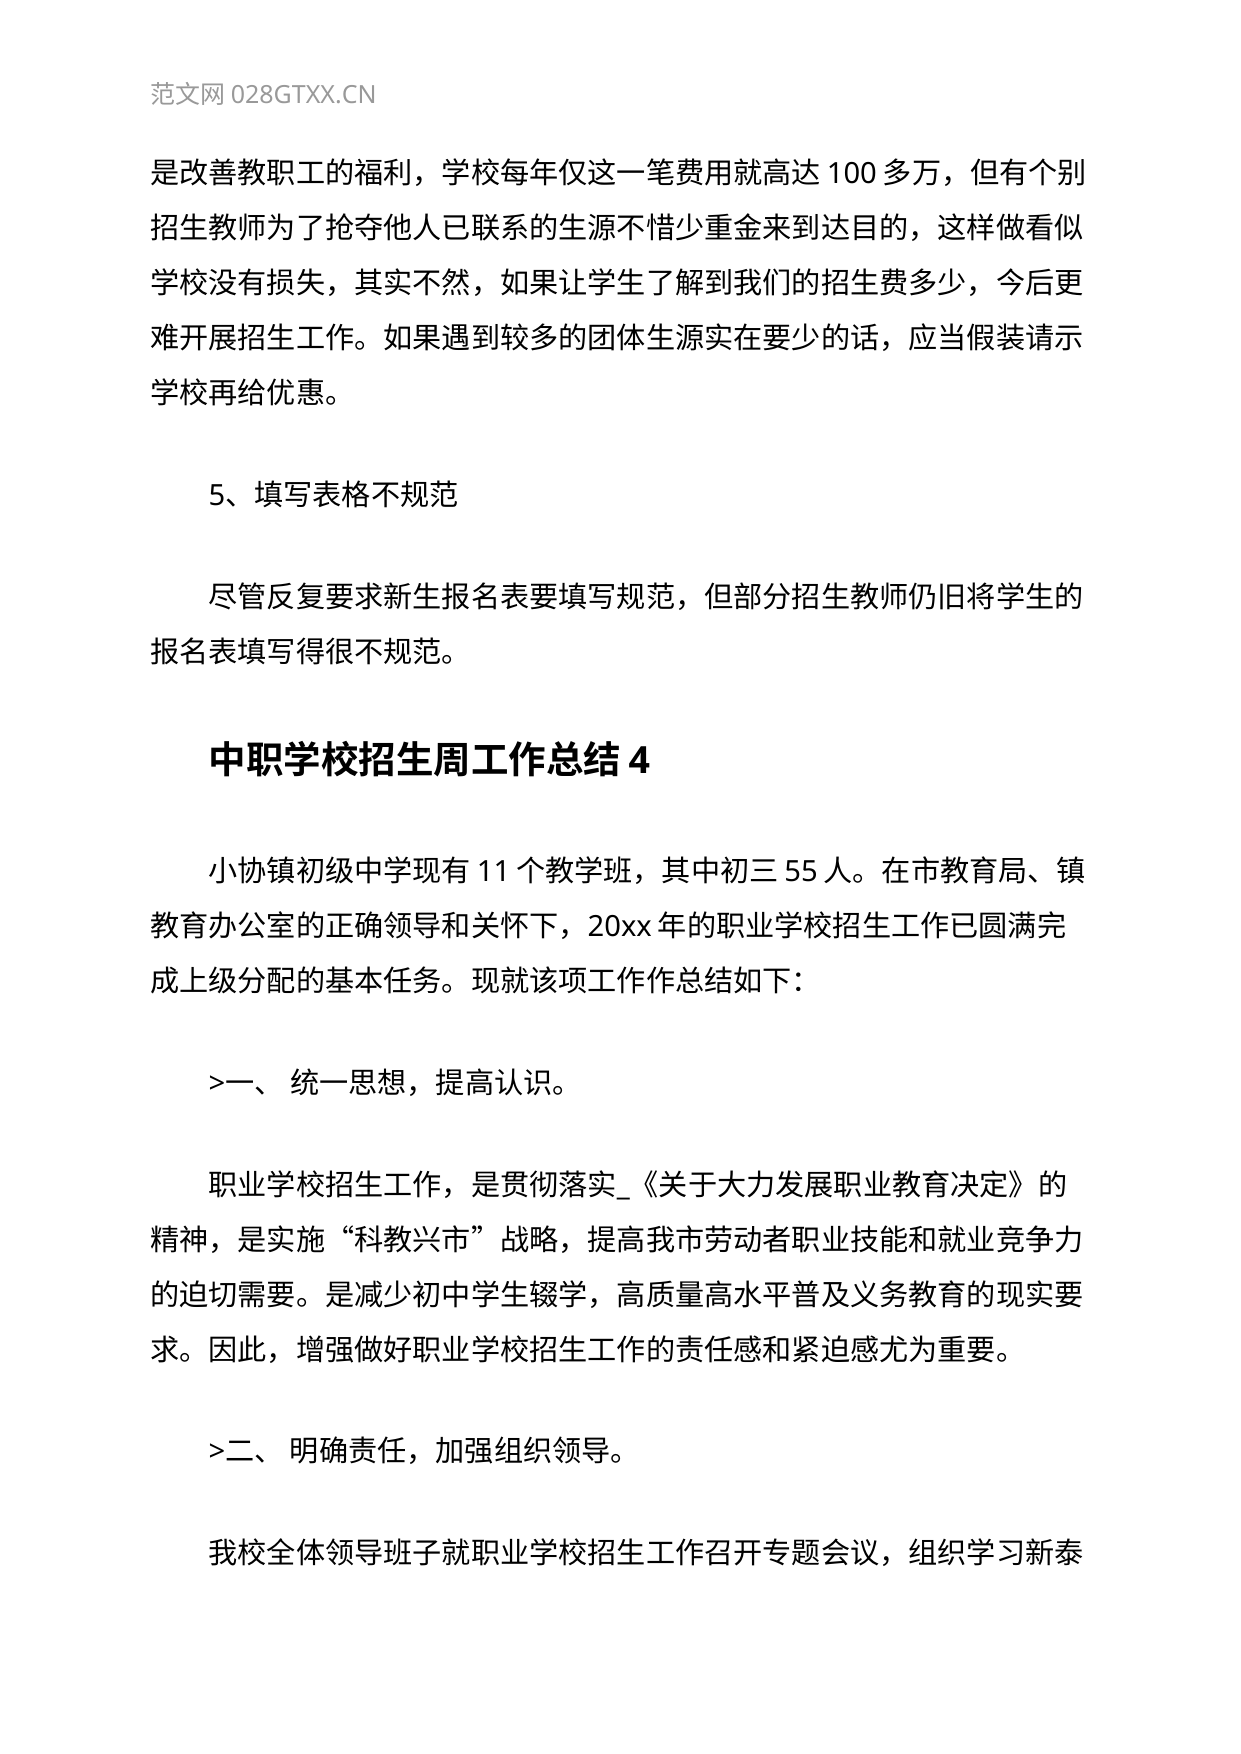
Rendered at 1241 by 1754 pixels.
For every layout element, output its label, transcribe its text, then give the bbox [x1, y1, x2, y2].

text >一、 统一思想，提高认识。 [150, 1059, 1090, 1102]
text 职业学校招生工作，是贯彻落实_《关于大力发展职业教育决定》的精神，是实施“科教兴市”战略，提高我市劳动者职业技能和就业竞争力的迫切需要。是减少初中学生辍学，高质量高水平普及义务教育的现实要求。因此，增强做好职业学校招生工作的责任感和紧迫感尤为重要。 [150, 1161, 1090, 1368]
text 尽管反复要求新生报名表要填写规范，但部分招生教师仍旧将学生的报名表填写得很不规范。 [150, 573, 1090, 671]
text 小协镇初级中学现有11个教学班，其中初三55人。在市教育局、镇教育办公室的正确领导和关怀下，20xx年的职业学校招生工作已圆满完成上级分配的基本任务。现就该项工作作总结如下： [150, 848, 1090, 1000]
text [150, 150, 1090, 412]
text 5、填写表格不规范 [150, 471, 1090, 514]
text >二、 明确责任，加强组织领导。 [150, 1428, 1090, 1470]
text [150, 1530, 1090, 1572]
text 中职学校招生周工作总结4 [150, 730, 1090, 784]
